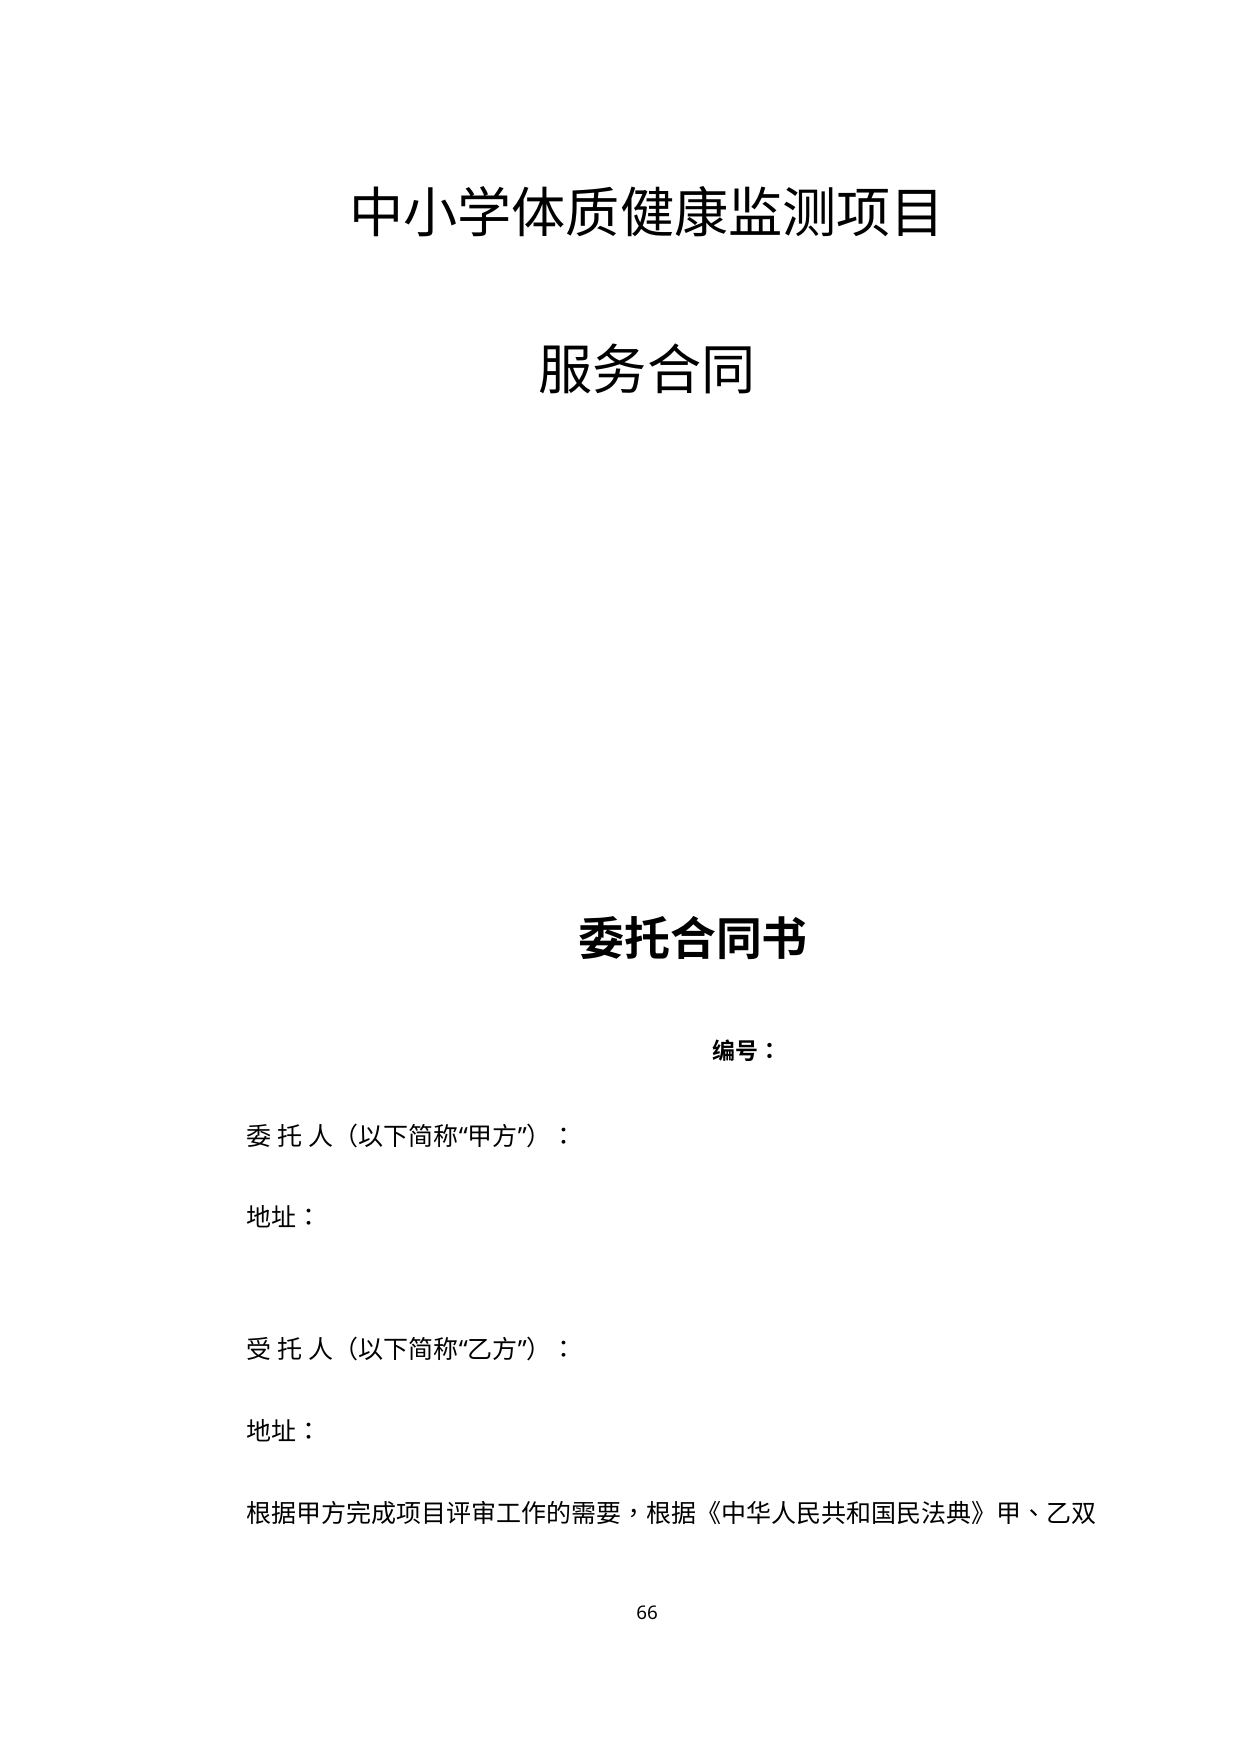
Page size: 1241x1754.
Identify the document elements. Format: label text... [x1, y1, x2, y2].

text 受 托 人（以下简称“乙方”）： [187, 1316, 1106, 1381]
text 服务合同 [187, 320, 1106, 417]
text 中小学体质健康监测项目 [187, 160, 1106, 257]
text 地址： [187, 1185, 1106, 1250]
text 委 托 人（以下简称“甲方”）： [187, 1103, 1106, 1168]
text 委托合同书 [187, 914, 1106, 966]
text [187, 1480, 1106, 1545]
text 地址： [187, 1398, 1106, 1463]
text 编号： [187, 1018, 1106, 1070]
